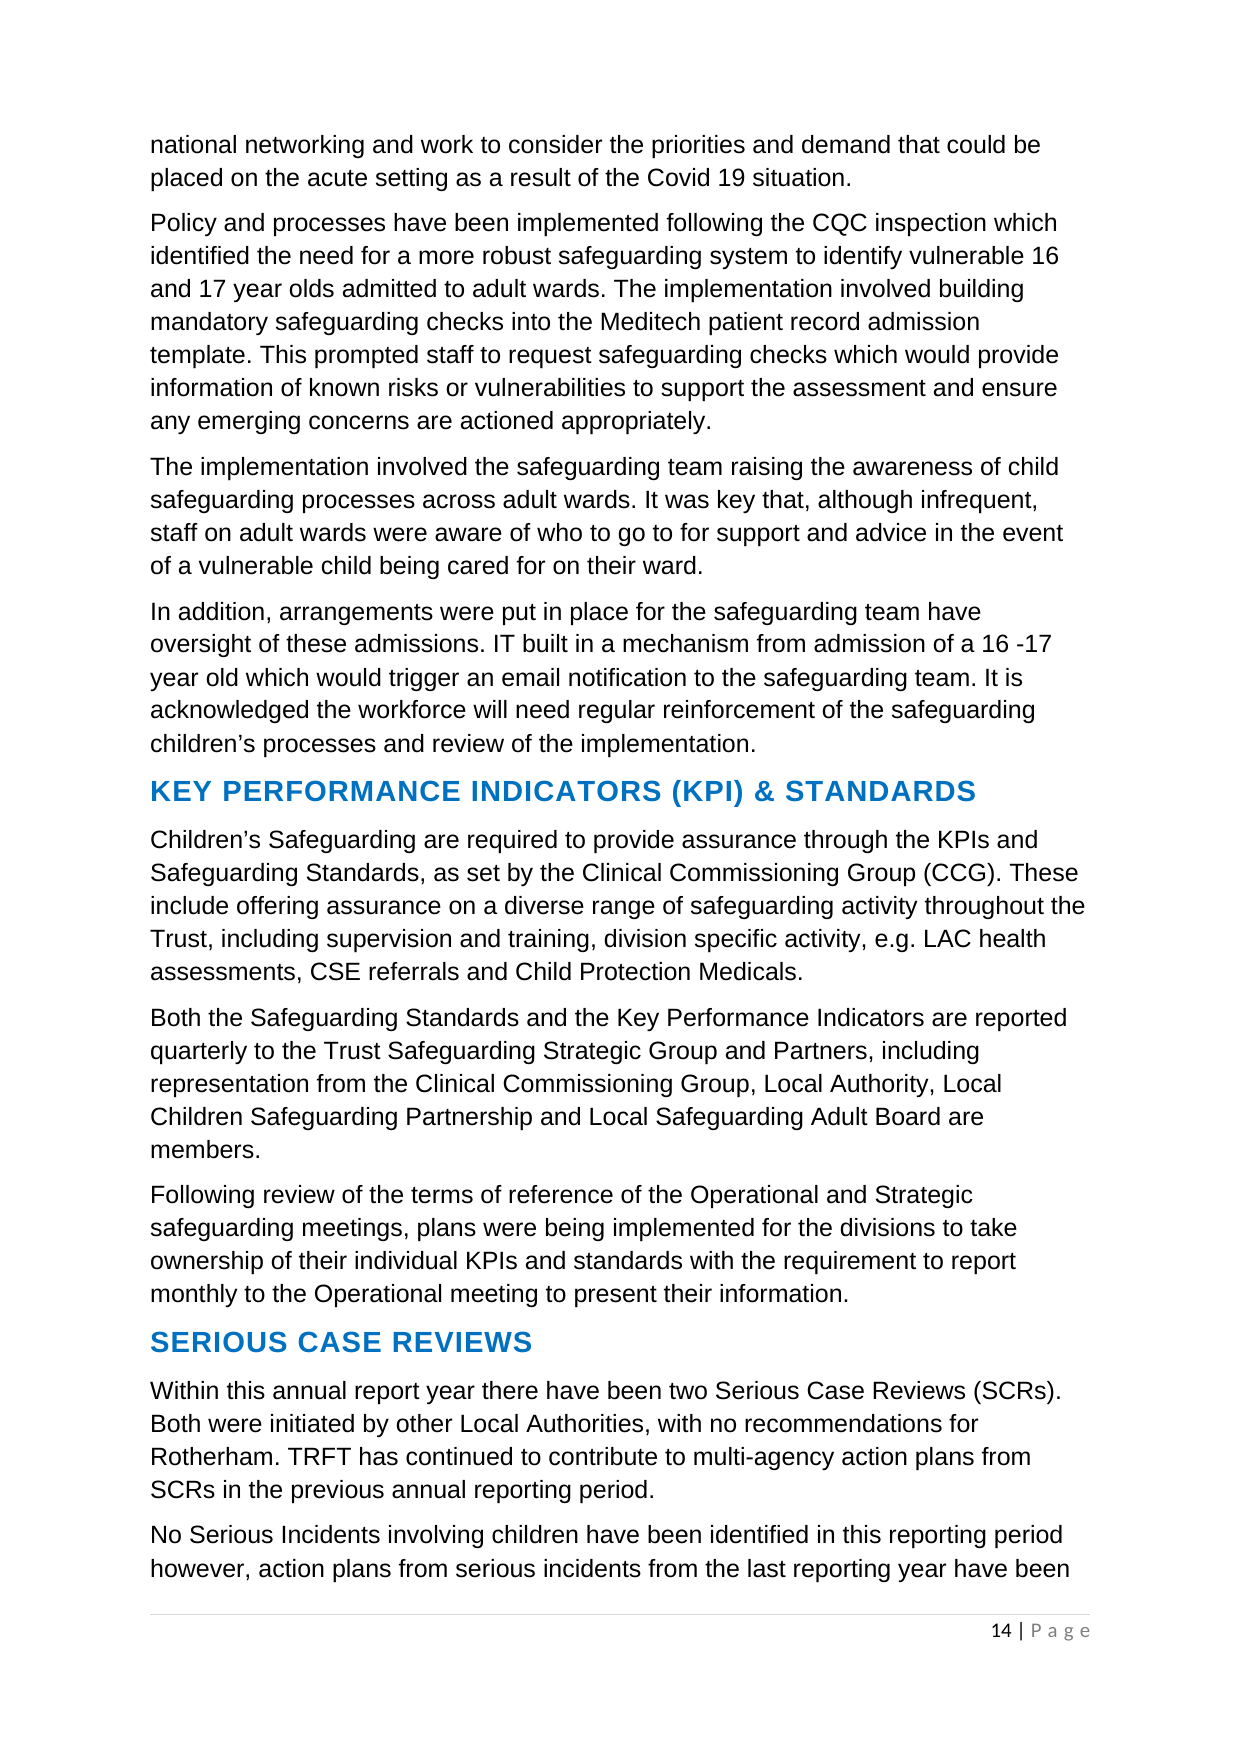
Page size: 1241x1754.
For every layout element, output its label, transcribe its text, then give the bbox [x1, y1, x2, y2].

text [150, 130, 1090, 191]
text In addition, arrangements were put in place for the safeguarding team have oversight of these admissions. IT built in a mechanism from admission of a 16 -17 year old which would trigger an email notification to the safeguarding team. It is acknowledged the workforce will need regular reinforcement of the safeguarding children’s processes and review of the implementation. [150, 596, 1090, 757]
text Children’s Safeguarding are required to provide assurance through the KPIs and Safeguarding Standards, as set by the Clinical Commissioning Group (CCG). These include offering assurance on a diverse range of safeguarding activity throughout the Trust, including supervision and training, division specific activity, e.g. LAC health assessments, CSE referrals and Child Protection Medicals. [150, 825, 1090, 986]
title Key Performance Indicators (KPI) & Standards [150, 774, 1090, 808]
text Both the Safeguarding Standards and the Key Performance Indicators are reported quarterly to the Trust Safeguarding Strategic Group and Partners, including representation from the Clinical Commissioning Group, Local Authority, Local Children Safeguarding Partnership and Local Safeguarding Adult Board are members. [150, 1003, 1090, 1163]
text Policy and processes have been implemented following the CQC inspection which identified the need for a more robust safeguarding system to identify vulnerable 16 and 17 year olds admitted to adult wards. The implementation involved building mandatory safeguarding checks into the Meditech patient record admission template. This prompted staff to request safeguarding checks which would provide information of known risks or vulnerabilities to support the assessment and ensure any emerging concerns are actioned appropriately. [150, 208, 1090, 435]
text The implementation involved the safeguarding team raising the awareness of child safeguarding processes across adult wards. It was key that, although infrequent, staff on adult wards were aware of who to go to for support and advice in the event of a vulnerable child being cared for on their ward. [150, 452, 1090, 580]
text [150, 1521, 1090, 1582]
text Following review of the terms of reference of the Operational and Strategic safeguarding meetings, plans were being implemented for the divisions to take ownership of their individual KPIs and standards with the requirement to report monthly to the Operational meeting to present their information. [150, 1180, 1090, 1308]
title Serious Case Reviews [150, 1325, 1090, 1358]
text Within this annual report year there have been two Serious Case Reviews (SCRs). Both were initiated by other Local Authorities, with no recommendations for Rotherham. TRFT has continued to contribute to multi-agency action plans from SCRs in the previous annual reporting period. [150, 1376, 1090, 1504]
